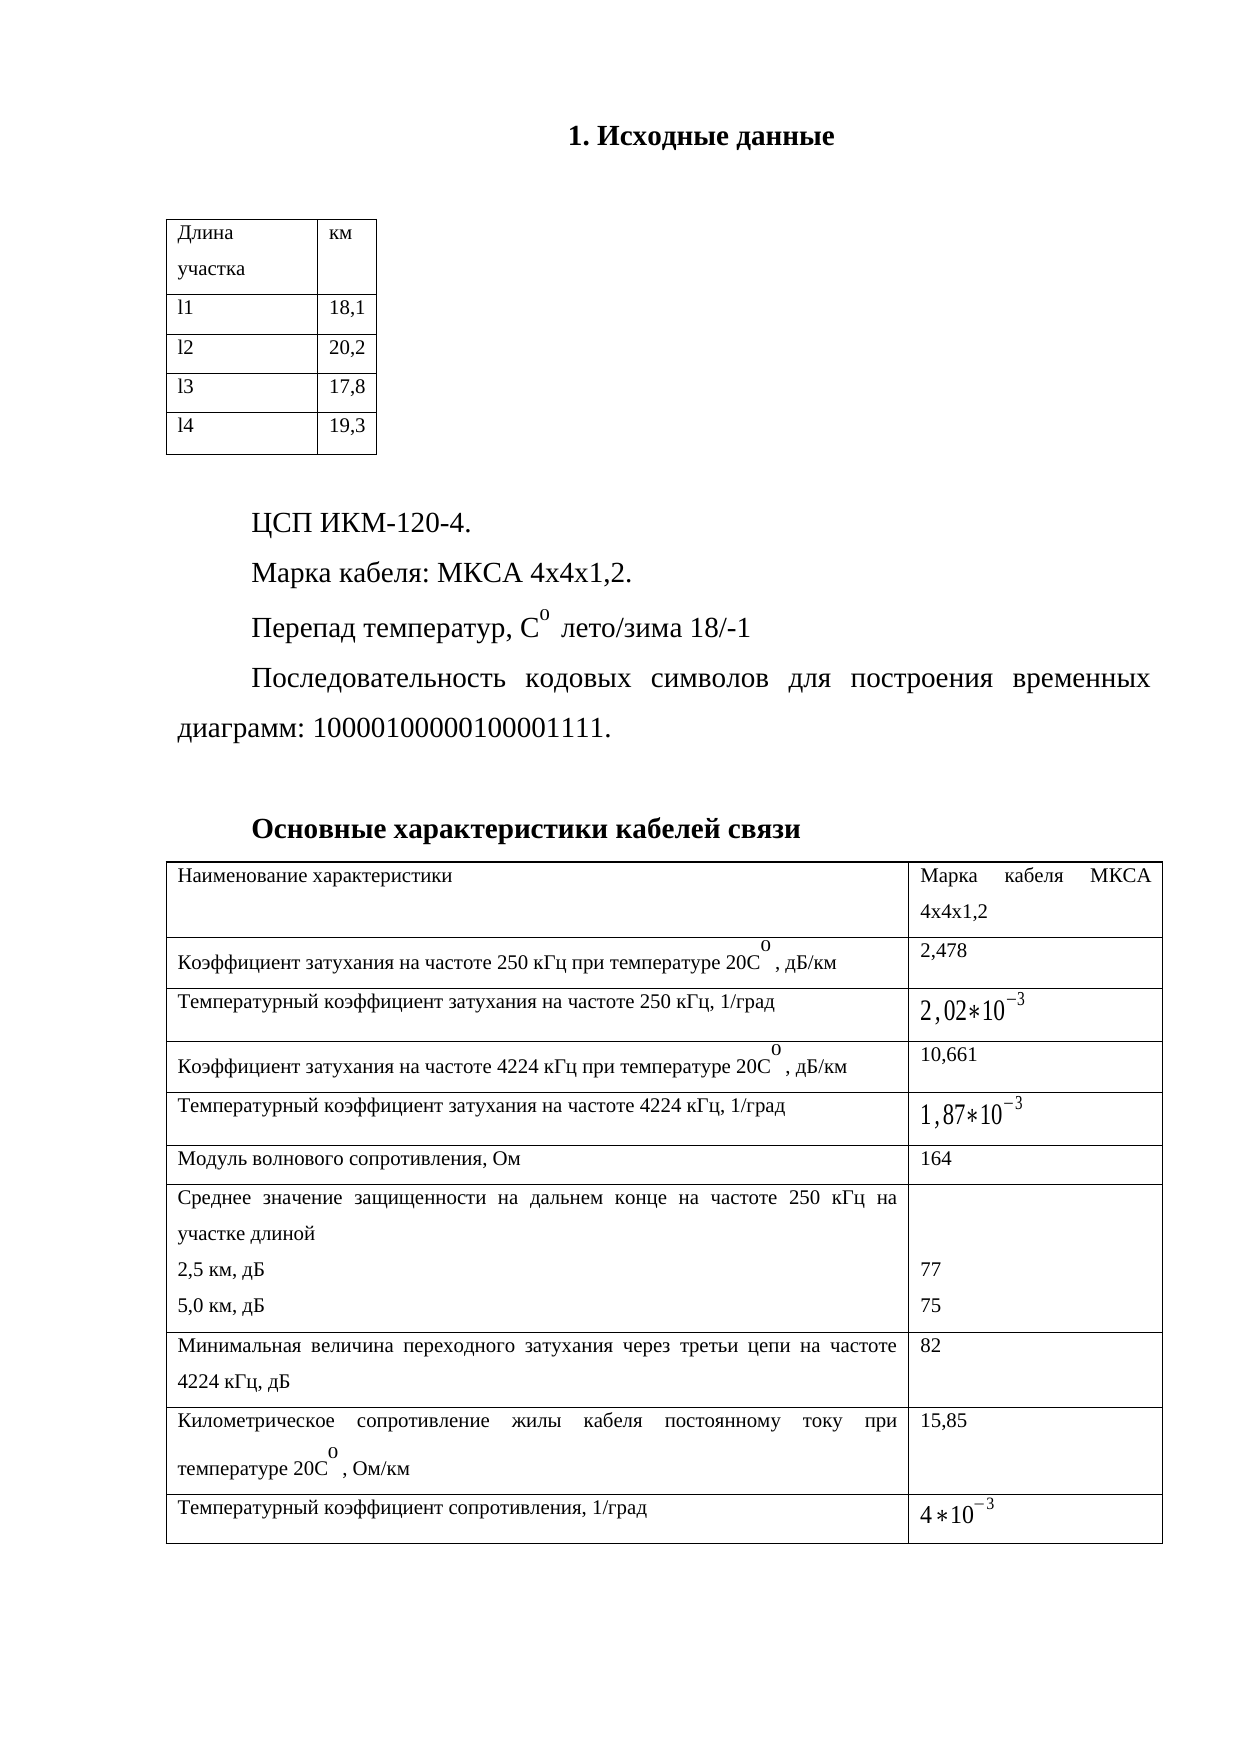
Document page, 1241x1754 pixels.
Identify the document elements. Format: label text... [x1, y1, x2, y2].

table_cell Модуль волнового сопротивления, Ом [167, 1146, 908, 1184]
table_cell l4 [167, 413, 317, 454]
table_cell Километрическое сопротивление жилы кабеля постоянному току при температуре 20С, Ом/км [167, 1408, 908, 1494]
table_cell Коэффициент затухания на частоте 250 кГц при температуре 20С, дБ/км [167, 938, 908, 988]
table_header Марка кабеля МКСА 4х4х1,2 [909, 863, 1162, 937]
table_cell Коэффициент затухания на частоте 4224 кГц при температуре 20С, дБ/км [167, 1042, 908, 1092]
text Последовательность кодовых символов для построения временных диаграмм: 10000100000100001111. [177, 660, 1152, 744]
table_cell Температурный коэффициент затухания на частоте 4224 кГц, 1/град [167, 1093, 908, 1145]
table_cell 77 75 [909, 1185, 1162, 1332]
table_cell 19,3 [318, 413, 376, 454]
table_cell [909, 1093, 1162, 1145]
table_cell 15,85 [909, 1408, 1162, 1494]
text Марка кабеля: МКСА 4х4х1,2. [177, 556, 1152, 589]
text 1. Исходные данные [177, 118, 1152, 152]
table_cell 18,1 [318, 295, 376, 333]
table_cell [909, 1495, 1162, 1542]
text ЦСП ИКМ-120-4. [177, 505, 1152, 539]
table_header Наименование характеристики [167, 863, 908, 937]
text Перепад температур, С лето/зима 18/-1 [177, 606, 1152, 643]
table_cell 164 [909, 1146, 1162, 1184]
table_cell [909, 989, 1162, 1041]
table_cell Минимальная величина переходного затухания через третьи цепи на частоте 4224 кГц, дБ [167, 1333, 908, 1407]
table_cell l3 [167, 374, 317, 412]
table_header км [318, 220, 376, 294]
table_cell Температурный коэффициент затухания на частоте 250 кГц, 1/град [167, 989, 908, 1041]
table_cell 82 [909, 1333, 1162, 1407]
table_cell Температурный коэффициент сопротивления, 1/град [167, 1495, 908, 1542]
table_cell Среднее значение защищенности на дальнем конце на частоте 250 кГц на участке длиной 2,5 км, дБ 5,0 км, дБ [167, 1185, 908, 1332]
table_cell 2,478 [909, 938, 1162, 988]
table_cell l2 [167, 335, 317, 373]
table_cell l1 [167, 295, 317, 333]
table_header Длина участка [167, 220, 317, 294]
table_cell 17,8 [318, 374, 376, 412]
table_cell 20,2 [318, 335, 376, 373]
text Основные характеристики кабелей связи [177, 811, 1152, 845]
table_cell 10,661 [909, 1042, 1162, 1092]
